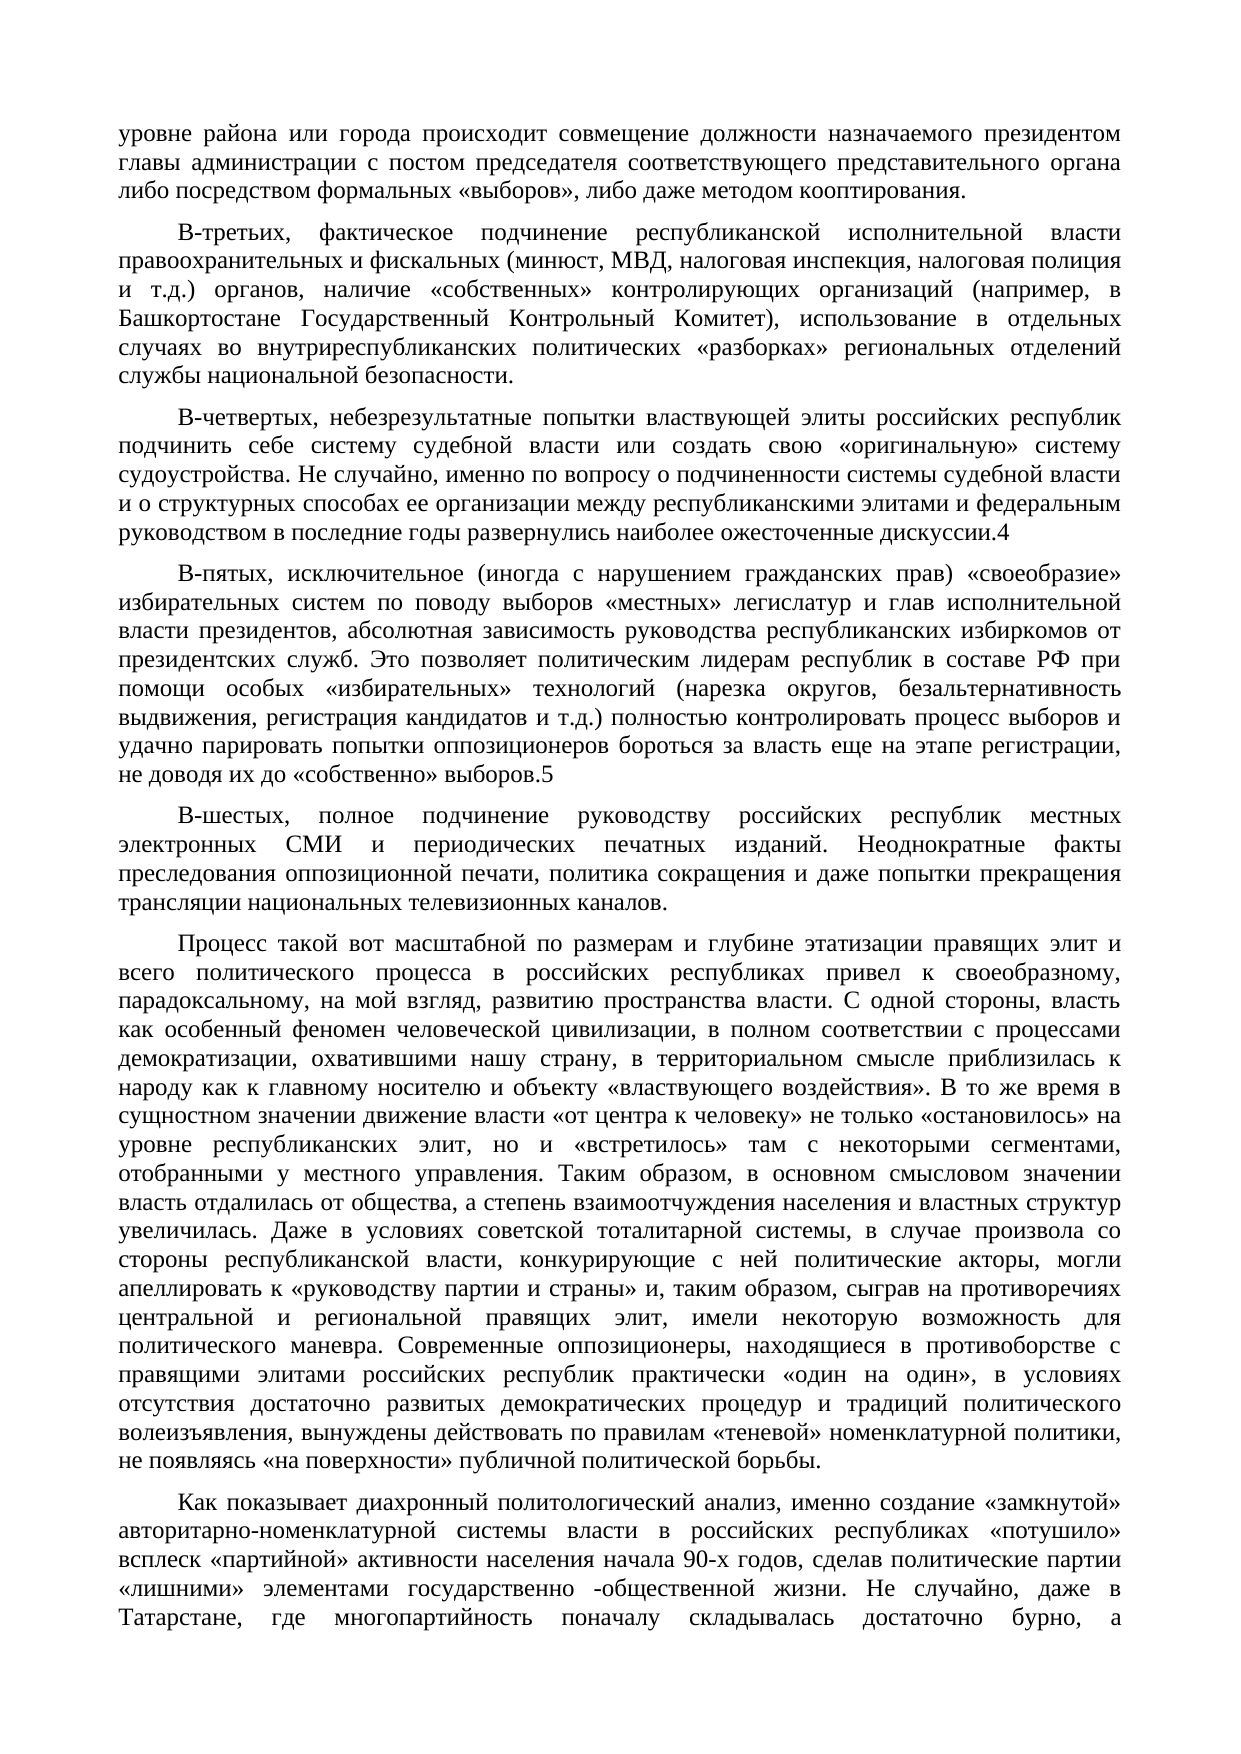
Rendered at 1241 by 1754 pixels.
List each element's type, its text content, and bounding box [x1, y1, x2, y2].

text В-четвертых, небезрезультатные попытки властвующей элиты российских республик подчинить себе систему судебной власти или создать свою «оригинальную» систему судоустройства. Не случайно, именно по вопросу о подчиненности системы судебной власти и о структурных способах ее организации между республиканскими элитами и федеральным руководством в последние годы развернулись наиболее ожесточенные дискуссии.4 [118, 402, 1122, 546]
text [118, 1487, 1122, 1631]
text В-шестых, полное подчинение руководству российских республик местных электронных СМИ и периодических печатных изданий. Неоднократные факты преследования оппозиционной печати, политика сокращения и даже попытки прекращения трансляции национальных телевизионных каналов. [118, 801, 1122, 916]
text Процесс такой вот масштабной по размерам и глубине этатизации правящих элит и всего политического процесса в российских республиках привел к своеобразному, парадоксальному, на мой взгляд, развитию пространства власти. С одной стороны, власть как особенный феномен человеческой цивилизации, в полном соответствии с процессами демократизации, охватившими нашу страну, в территориальном смысле приблизилась к народу как к главному носителю и объекту «властвующего воздействия». В то же время в сущностном значении движение власти «от центра к человеку» не только «остановилось» на уровне республиканских элит, но и «встретилось» там с некоторыми сегментами, отобранными у местного управления. Таким образом, в основном смысловом значении власть отдалилась от общества, а степень взаимоотчуждения населения и властных структур увеличилась. Даже в условиях советской тоталитарной системы, в случае произвола со стороны республиканской власти, конкурирующие с ней политические акторы, могли апеллировать к «руководству партии и страны» и, таким образом, сыграв на противоречиях центральной и региональной правящих элит, имели некоторую возможность для политического маневра. Современные оппозиционеры, находящиеся в противоборстве с правящими элитами российских республик практически «один на один», в условиях отсутствия достаточно развитых демократических процедур и традиций политического волеизъявления, вынуждены действовать по правилам «теневой» номенклатурной политики, не появляясь «на поверхности» публичной политической борьбы. [118, 928, 1122, 1474]
text В-пятых, исключительное (иногда с нарушением гражданских прав) «своеобразие» избирательных систем по поводу выборов «местных» легислатур и глав исполнительной власти президентов, абсолютная зависимость руководства республиканских избиркомов от президентских служб. Это позволяет политическим лидерам республик в составе РФ при помощи особых «избирательных» технологий (нарезка округов, безальтернативность выдвижения, регистрация кандидатов и т.д.) полностью контролировать процесс выборов и удачно парировать попытки оппозиционеров бороться за власть еще на этапе регистрации, не доводя их до «собственно» выборов.5 [118, 558, 1122, 788]
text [118, 118, 1122, 204]
text В-третьих, фактическое подчинение республиканской исполнительной власти правоохранительных и фискальных (минюст, МВД, налоговая инспекция, налоговая полиция и т.д.) органов, наличие «собственных» контролирующих организаций (например, в Башкортостане Государственный Контрольный Комитет), использование в отдельных случаях во внутриреспубликанских политических «разборках» региональных отделений службы национальной безопасности. [118, 217, 1122, 389]
